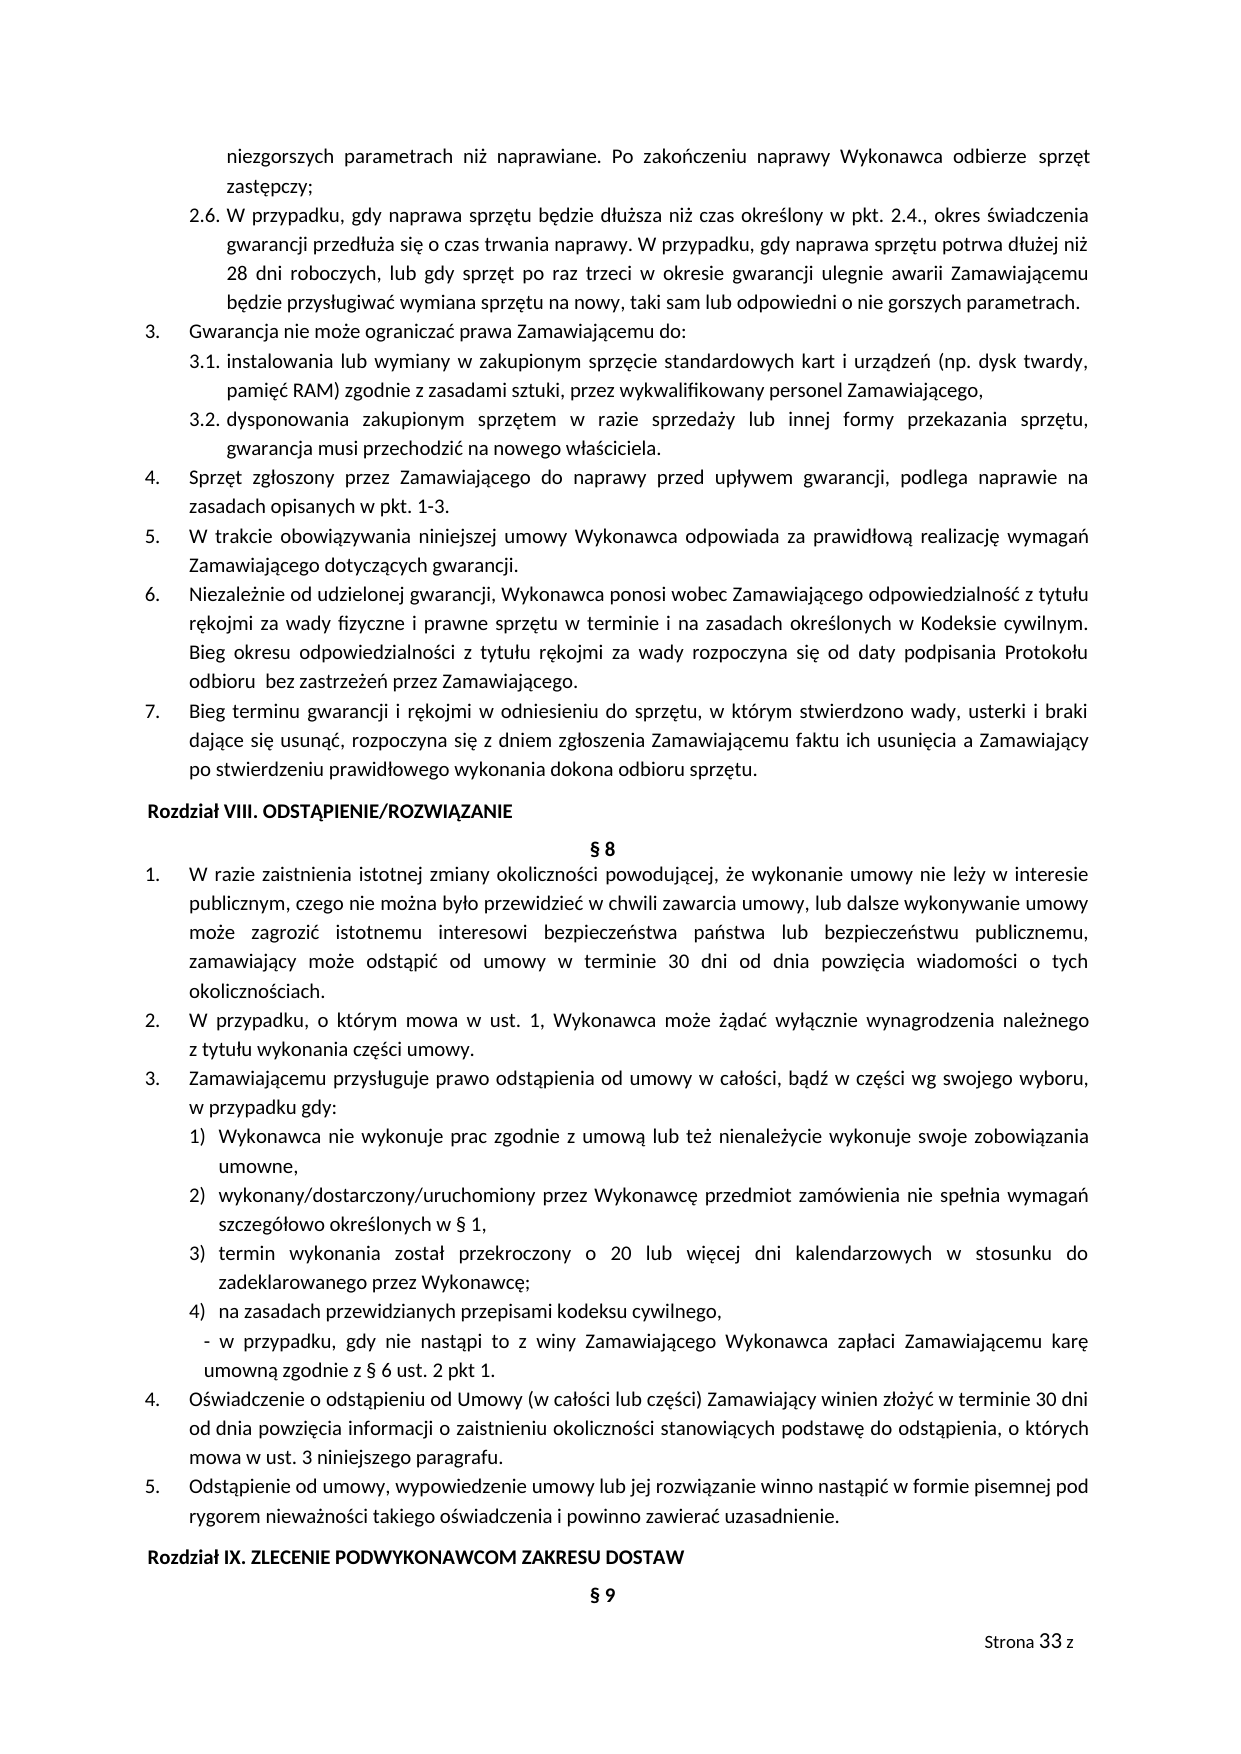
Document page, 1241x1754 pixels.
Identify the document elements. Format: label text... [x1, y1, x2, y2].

list W razie zaistnienia istotnej zmiany okoliczności powodującej, że wykonanie umowy nie leży w interesie publicznym, czego nie można było przewidzieć w chwili zawarcia umowy, lub dalsze wykonywanie umowy może zagrozić istotnemu interesowi bezpieczeństwa państwa lub bezpieczeństwu publicznemu, zamawiający może odstąpić od umowy w terminie 30 dni od dnia powzięcia wiadomości o tych okolicznościach. [144, 861, 1090, 1003]
list Zamawiającemu przysługuje prawo odstąpienia od umowy w całości, bądź w części wg swojego wyboru, w przypadku gdy: [144, 1065, 1090, 1120]
list W trakcie obowiązywania niniejszej umowy Wykonawca odpowiada za prawidłową realizację wymagań Zamawiającego dotyczących gwarancji. [144, 523, 1090, 577]
list W przypadku, gdy naprawa sprzętu będzie dłuższa niż czas określony w pkt. 2.4., okres świadczenia gwarancji przedłuża się o czas trwania naprawy. W przypadku, gdy naprawa sprzętu potrwa dłużej niż 28 dni roboczych, lub gdy sprzęt po raz trzeci w okresie gwarancji ulegnie awarii Zamawiającemu będzie przysługiwać wymiana sprzętu na nowy, taki sam lub odpowiedni o nie gorszych parametrach. [189, 202, 1090, 315]
list Sprzęt zgłoszony przez Zamawiającego do naprawy przed upływem gwarancji, podlega naprawie na zasadach opisanych w pkt. 1-3. [144, 464, 1090, 519]
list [189, 144, 1090, 198]
list termin wykonania został przekroczony o 20 lub więcej dni kalendarzowych w stosunku do zadeklarowanego przez Wykonawcę; [189, 1240, 1090, 1295]
list na zasadach przewidzianych przepisami kodeksu cywilnego, [189, 1299, 1090, 1324]
list wykonany/dostarczony/uruchomiony przez Wykonawcę przedmiot zamówienia nie spełnia wymagań szczegółowo określonych w § 1, [189, 1182, 1090, 1237]
list dysponowania zakupionym sprzętem w razie sprzedaży lub innej formy przekazania sprzętu, gwarancja musi przechodzić na nowego właściciela. [189, 406, 1090, 461]
list W przypadku, o którym mowa w ust. 1, Wykonawca może żądać wyłącznie wynagrodzenia należnego z tytułu wykonania części umowy. [144, 1007, 1090, 1062]
subtitle Rozdział IX. ZLECENIE PODWYKONAWCOM ZAKRESU DOSTAW [147, 1544, 1119, 1570]
list Wykonawca nie wykonuje prac zgodnie z umową lub też nienależycie wykonuje swoje zobowiązania umowne, [189, 1124, 1090, 1178]
list Oświadczenie o odstąpieniu od Umowy (w całości lub części) Zamawiający winien złożyć w terminie 30 dni od dnia powzięcia informacji o zaistnieniu okoliczności stanowiących podstawę do odstąpienia, o których mowa w ust. 3 niniejszego paragrafu. [144, 1386, 1090, 1470]
list Niezależnie od udzielonej gwarancji, Wykonawca ponosi wobec Zamawiającego odpowiedzialność z tytułu rękojmi za wady fizyczne i prawne sprzętu w terminie i na zasadach określonych w Kodeksie cywilnym. Bieg okresu odpowiedzialności z tytułu rękojmi za wady rozpoczyna się od daty podpisania Protokołu odbioru bez zastrzeżeń przez Zamawiającego. [144, 581, 1090, 694]
text - w przypadku, gdy nie nastąpi to z winy Zamawiającego Wykonawca zapłaci Zamawiającemu karę umowną zgodnie z § 6 ust. 2 pkt 1. [203, 1328, 1090, 1382]
list Bieg terminu gwarancji i rękojmi w odniesieniu do sprzętu, w którym stwierdzono wady, usterki i braki dające się usunąć, rozpoczyna się z dniem zgłoszenia Zamawiającemu faktu ich usunięcia a Zamawiający po stwierdzeniu prawidłowego wykonania dokona odbioru sprzętu. [144, 698, 1090, 782]
list instalowania lub wymiany w zakupionym sprzęcie standardowych kart i urządzeń (np. dysk twardy, pamięć RAM) zgodnie z zasadami sztuki, przez wykwalifikowany personel Zamawiającego, [189, 348, 1090, 402]
list Gwarancja nie może ograniczać prawa Zamawiającemu do: [144, 319, 1090, 344]
subtitle Rozdział VIII. ODSTĄPIENIE/ROZWIĄZANIE [147, 798, 1119, 823]
text § 9 [85, 1582, 1119, 1608]
list Odstąpienie od umowy, wypowiedzenie umowy lub jej rozwiązanie winno nastąpić w formie pisemnej pod rygorem nieważności takiego oświadczenia i powinno zawierać uzasadnienie. [144, 1474, 1090, 1528]
text § 8 [85, 836, 1119, 861]
